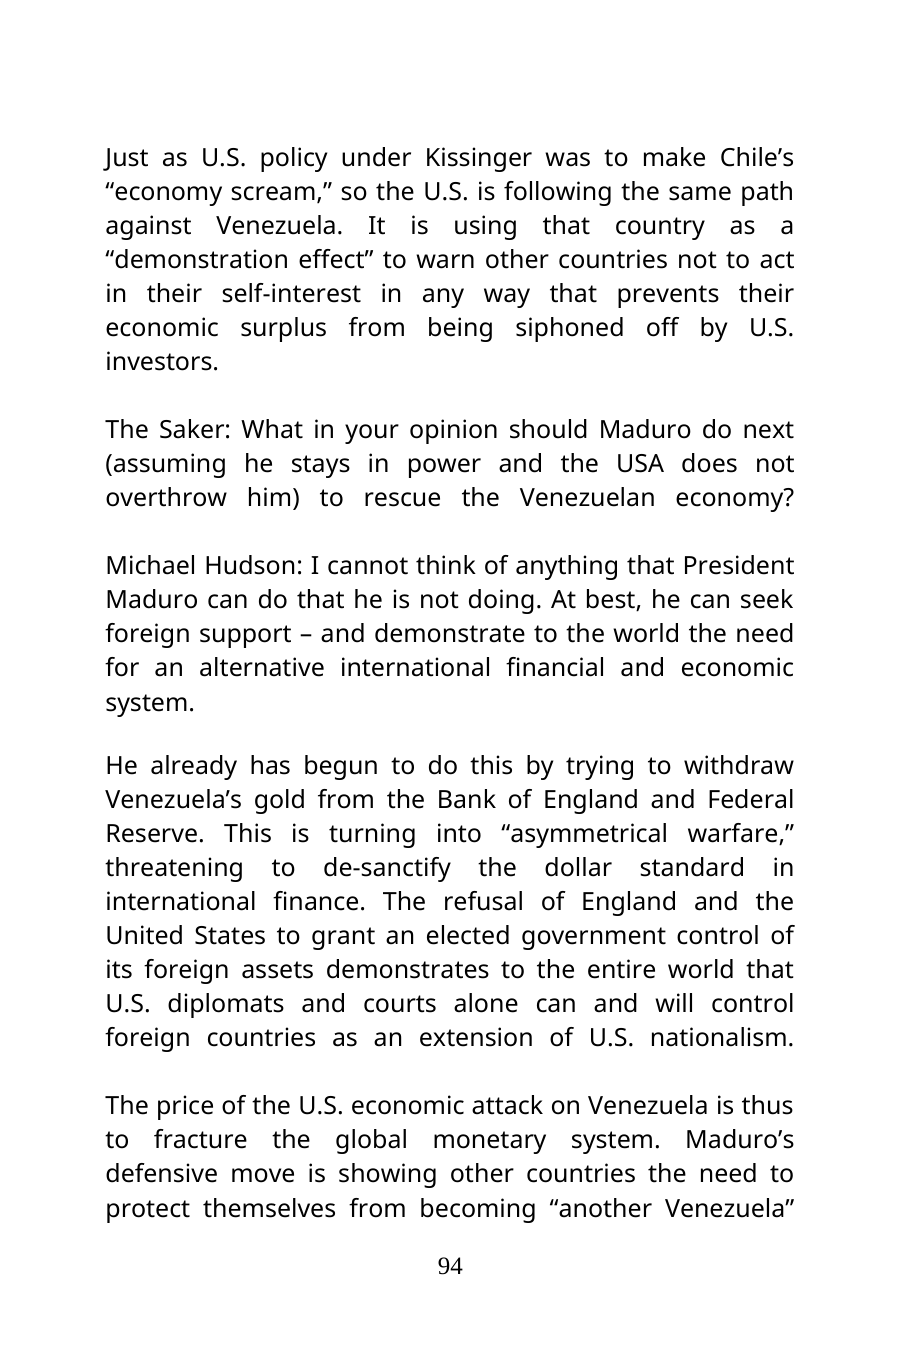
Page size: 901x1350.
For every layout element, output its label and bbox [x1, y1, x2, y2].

text [105, 105, 795, 718]
text [105, 747, 795, 1224]
